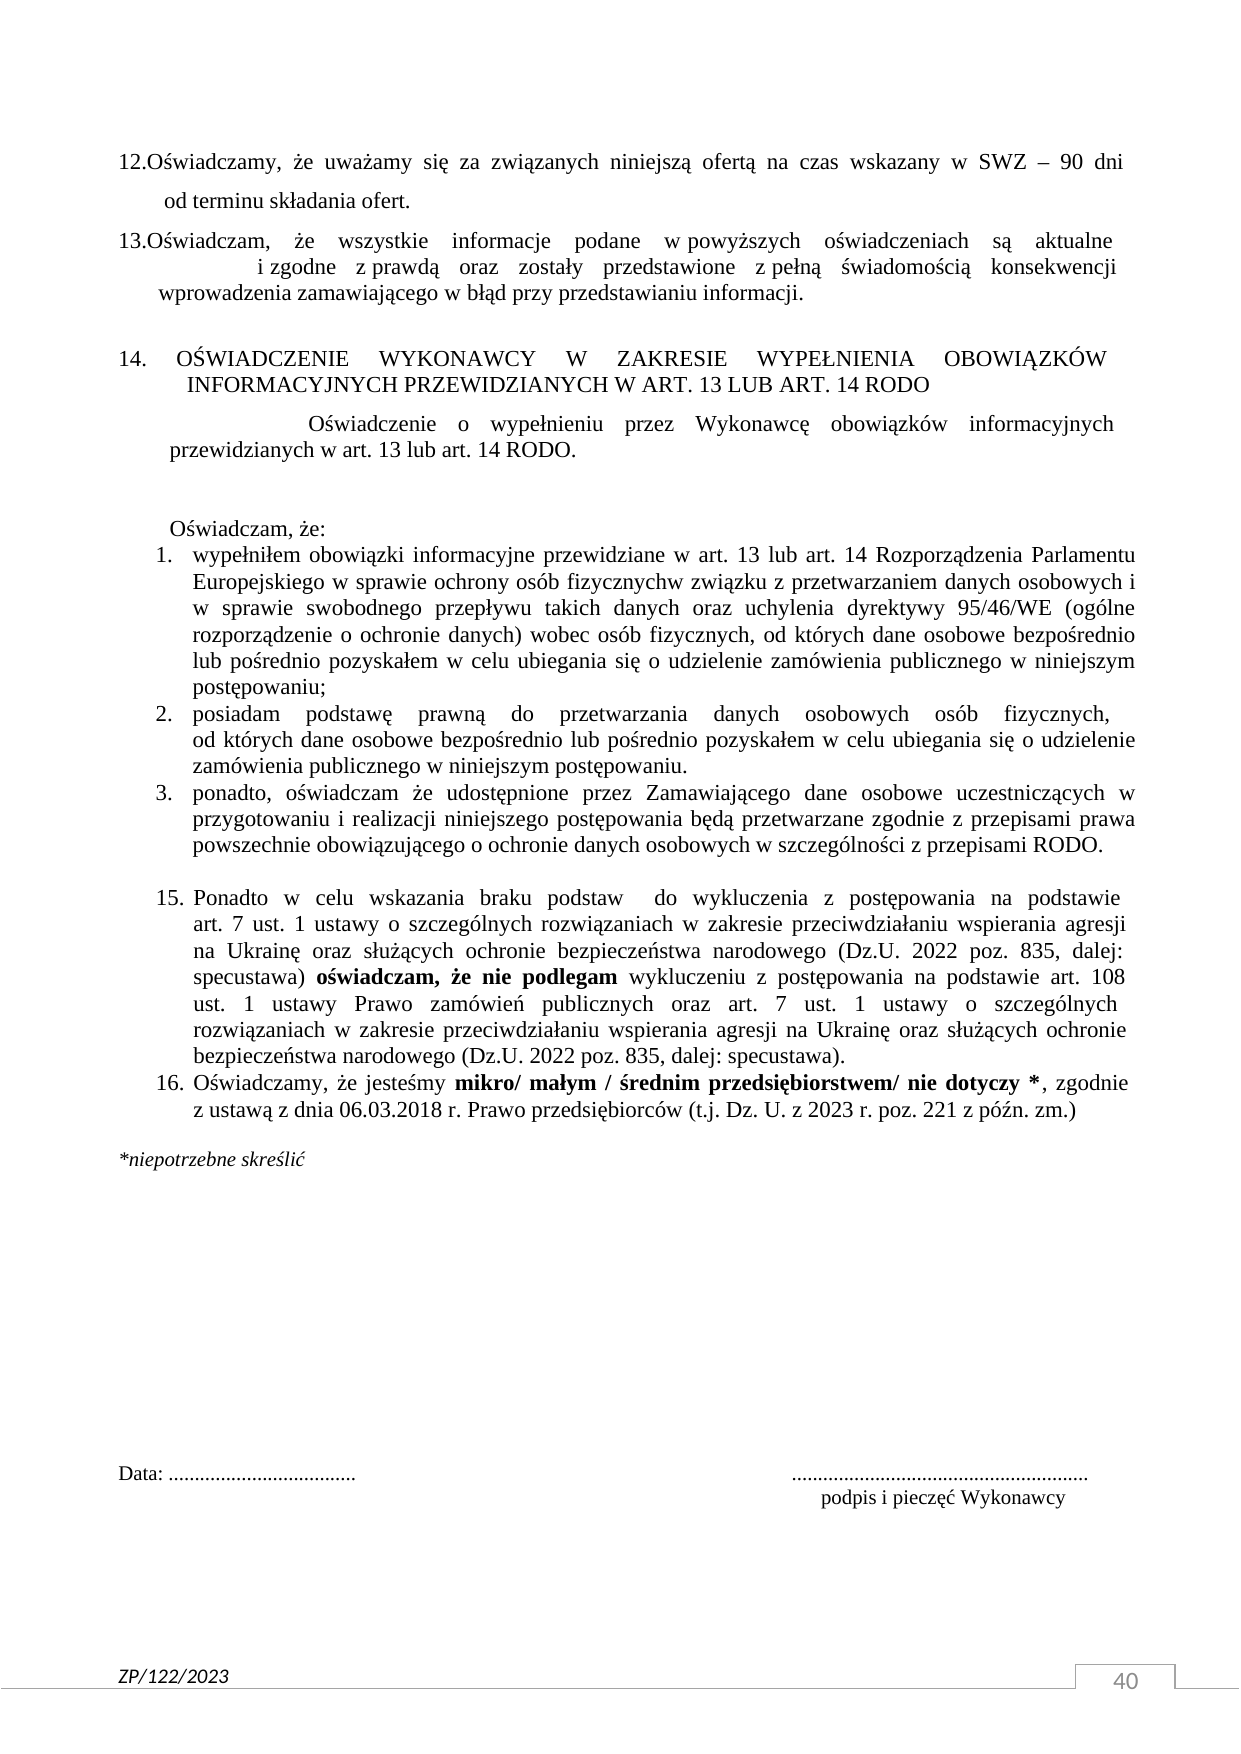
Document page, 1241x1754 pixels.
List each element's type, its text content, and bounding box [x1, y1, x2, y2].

list Oświadczamy, że jesteśmy mikro/ małym / średnim przedsiębiorstwem/ nie dotyczy *, zgodnie z ustawą z dnia 06.03.2018 r. Prawo przedsiębiorców (t.j. Dz. U. z 2023 r. poz. 221 z późn. zm.) [156, 1069, 1137, 1122]
list ponadto, oświadczam że udostępnione przez Zamawiającego dane osobowe uczestniczących w przygotowaniu i realizacji niniejszego postępowania będą przetwarzane zgodnie z przepisami prawa powszechnie obowiązującego o ochronie danych osobowych w szczególności z przepisami RODO. [155, 779, 1137, 858]
text Oświadczenie o wypełnieniu przez Wykonawcę obowiązków informacyjnych przewidzianych w art. 13 lub art. 14 RODO. [118, 410, 1137, 462]
list Ponadto w celu wskazania braku podstaw do wykluczenia z postępowania na podstawie art. 7 ust. 1 ustawy o szczególnych rozwiązaniach w zakresie przeciwdziałaniu wspierania agresji na Ukrainę oraz służących ochronie bezpieczeństwa narodowego (Dz.U. 2022 poz. 835, dalej: specustawa) oświadczam, że nie podlegam wykluczeniu z postępowania na podstawie art. 108 ust. 1 ustawy Prawo zamówień publicznych oraz art. 7 ust. 1 ustawy o szczególnych rozwiązaniach w zakresie przeciwdziałaniu wspierania agresji na Ukrainę oraz służących ochronie bezpieczeństwa narodowego (Dz.U. 2022 poz. 835, dalej: specustawa). [156, 884, 1137, 1069]
list posiadam podstawę prawną do przetwarzania danych osobowych osób fizycznych, od których dane osobowe bezpośrednio lub pośrednio pozyskałem w celu ubiegania się o udzielenie zamówienia publicznego w niniejszym postępowaniu. [155, 700, 1137, 779]
text Oświadczam, że: [118, 515, 1137, 542]
text 13.Oświadczam, że wszystkie informacje podane w powyższych oświadczeniach są aktualne i zgodne z prawdą oraz zostały przedstawione z pełną świadomością konsekwencji wprowadzenia zamawiającego w błąd przy przedstawianiu informacji. [118, 227, 1137, 306]
text *niepotrzebne skreślić [118, 1147, 1137, 1171]
text podpis i pieczęć Wykonawcy [546, 1485, 1137, 1509]
text 14. OŚWIADCZENIE WYKONAWCY W ZAKRESIE WYPEŁNIENIA OBOWIĄZKÓW INFORMACYJNYCH PRZEWIDZIANYCH W ART. 13 LUB ART. 14 RODO [118, 344, 1137, 397]
list wypełniłem obowiązki informacyjne przewidziane w art. 13 lub art. 14 Rozporządzenia Parlamentu Europejskiego w sprawie ochrony osób fizycznychw związku z przetwarzaniem danych osobowych i w sprawie swobodnego przepływu takich danych oraz uchylenia dyrektywy 95/46/WE (ogólne rozporządzenie o ochronie danych) wobec osób fizycznych, od których dane osobowe bezpośrednio lub pośrednio pozyskałem w celu ubiegania się o udzielenie zamówienia publicznego w niniejszym postępowaniu; [155, 542, 1137, 700]
text Data: .................................... ......................................................... [118, 1461, 1137, 1485]
text 12.Oświadczamy, że uważamy się za związanych niniejszą ofertą na czas wskazany w SWZ – 90 dni od terminu składania ofert. [118, 148, 1137, 213]
